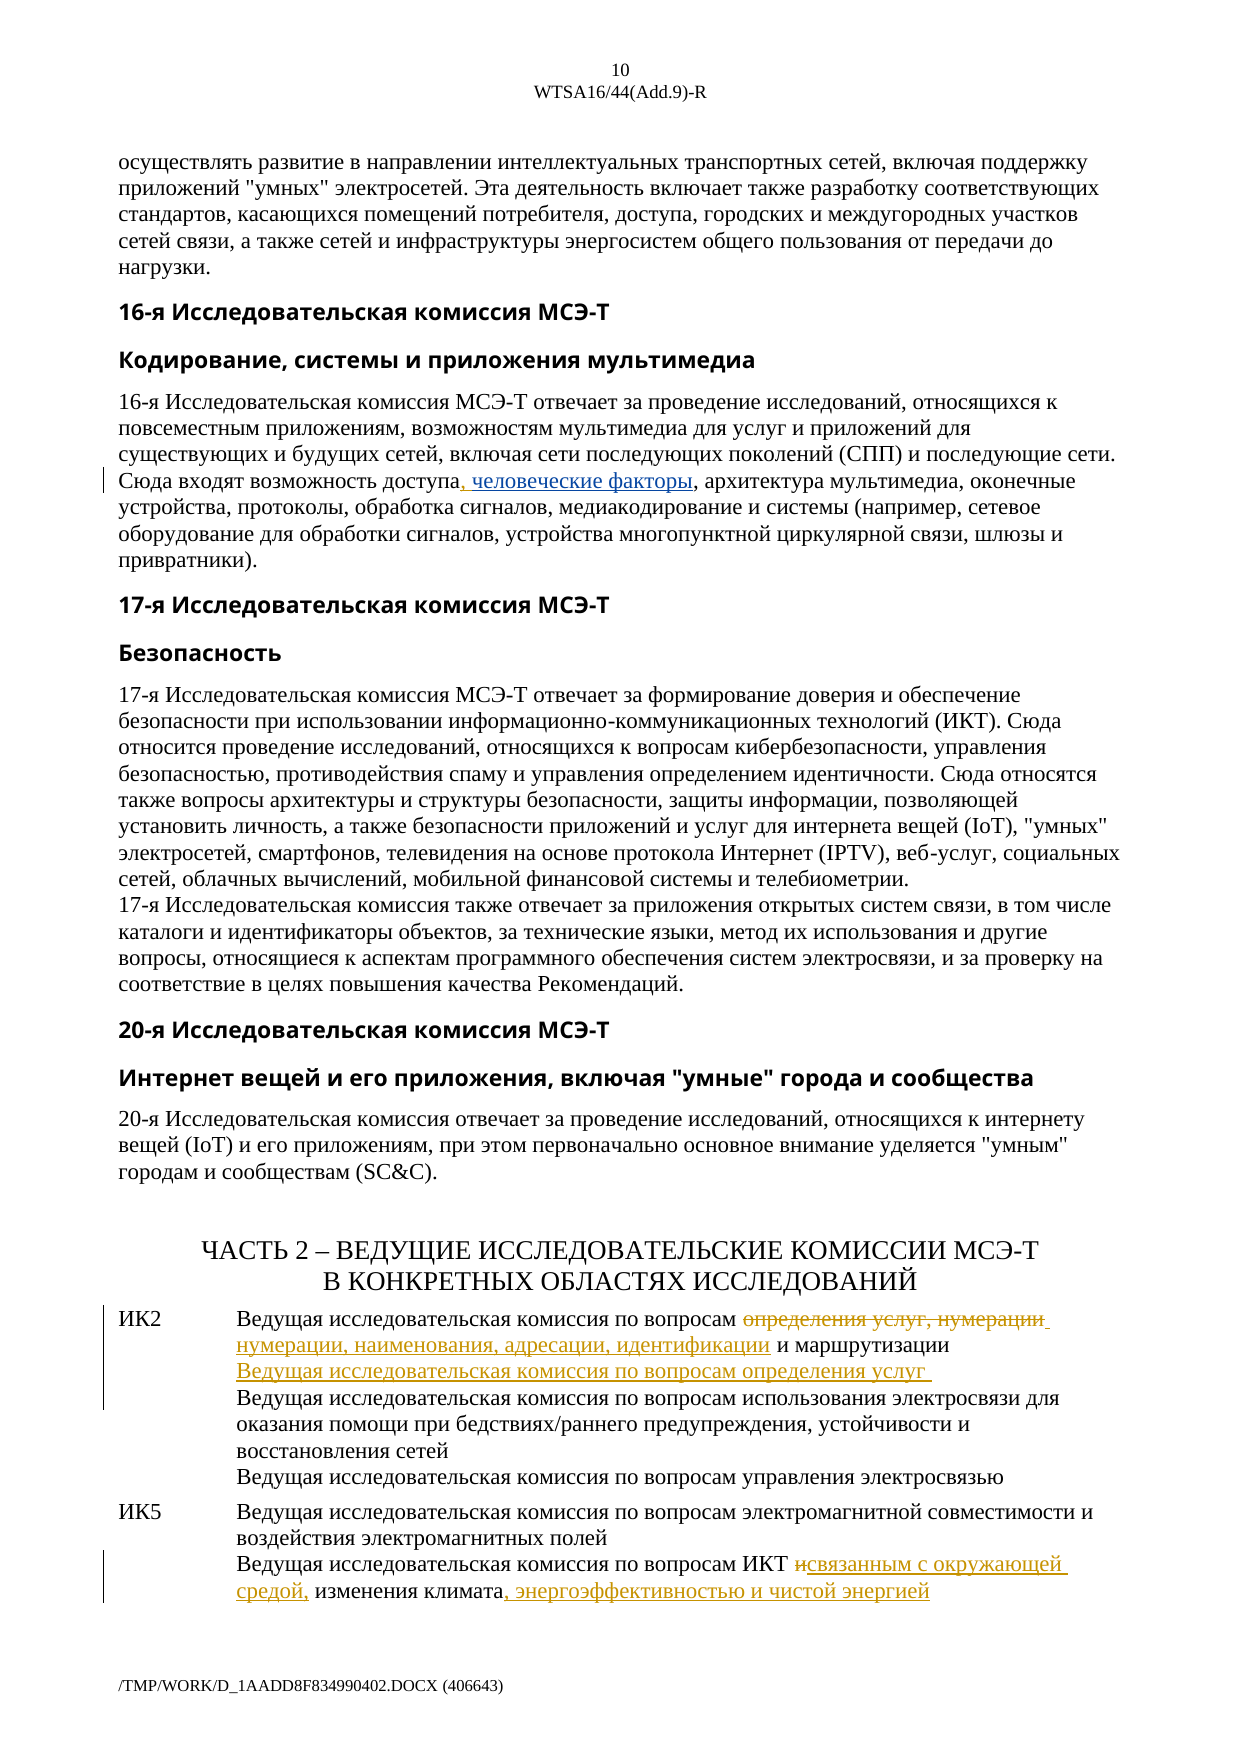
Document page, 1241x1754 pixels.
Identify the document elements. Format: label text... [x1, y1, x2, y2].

subtitle 17-я Исследовательская комиссия МСЭ-Т [118, 589, 1122, 620]
subtitle Интернет вещей и его приложения, включая "умные" города и сообщества [118, 1061, 1122, 1093]
subtitle 16-я Исследовательская комиссия МСЭ-Т [118, 296, 1122, 327]
text 16-я Исследовательская комиссия МСЭ-Т отвечает за проведение исследований, относящихся к повсеместным приложениям, возможностям мультимедиа для услуг и приложений для существующих и будущих сетей, включая сети последующих поколений (СПП) и последующие сети. Сюда входят возможность доступа, архитектура мультимедиа, оконечные устройства, протоколы, обработка сигналов, медиакодирование и системы (например, сетевое оборудование для обработки сигналов, устройства многопунктной циркулярной связи, шлюзы и привратники). [118, 388, 1122, 572]
subtitle Кодирование, системы и приложения мультимедиа [118, 344, 1122, 375]
text ЧАСТЬ 2 – ВЕДУЩИЕ ИССЛЕДОВАТЕЛЬСКИЕ КОМИССИИ МСЭ-Т В КОНКРЕТНЫХ ОБЛАСТЯХ ИССЛЕДОВАНИЙ [118, 1234, 1122, 1297]
subtitle 20-я Исследовательская комиссия МСЭ-Т [118, 1013, 1122, 1045]
text 17-я Исследовательская комиссия МСЭ-Т отвечает за формирование доверия и обеспечение безопасности при использовании информационно-коммуникационных технологий (ИКТ). Сюда относится проведение исследований, относящихся к вопросам кибербезопасности, управления безопасностью, противодействия спаму и управления определением идентичности. Сюда относятся также вопросы архитектуры и структуры безопасности, защиты информации, позволяющей установить личность, а также безопасности приложений и услуг для интернета вещей (IoT), "умных" электросетей, смартфонов, телевидения на основе протокола Интернет (IPTV), веб-услуг, социальных сетей, облачных вычислений, мобильной финансовой системы и телебиометрии. 17-я Исследовательская комиссия также отвечает за приложения открытых систем связи, в том числе каталоги и идентификаторы объектов, за технические языки, метод их использования и другие вопросы, относящиеся к аспектам программного обеспечения систем электросвязи, и за проверку на соответствие в целях повышения качества Рекомендаций. [118, 681, 1122, 997]
subtitle Безопасность [118, 637, 1122, 668]
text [118, 1498, 1122, 1603]
text 20-я Исследовательская комиссия отвечает за проведение исследований, относящихся к интернету вещей (IoT) и его приложениям, при этом первоначально основное внимание уделяется "умным" городам и сообществам (SC&C). [118, 1105, 1122, 1184]
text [118, 148, 1122, 279]
text ИК2 Ведущая исследовательская комиссия по вопросам и маршрутизации Ведущая исследовательская комиссия по вопросам использования электросвязи для оказания помощи при бедствиях/раннего предупреждения, устойчивости и восстановления сетей Ведущая исследовательская комиссия по вопросам управления электросвязью [118, 1305, 1122, 1489]
